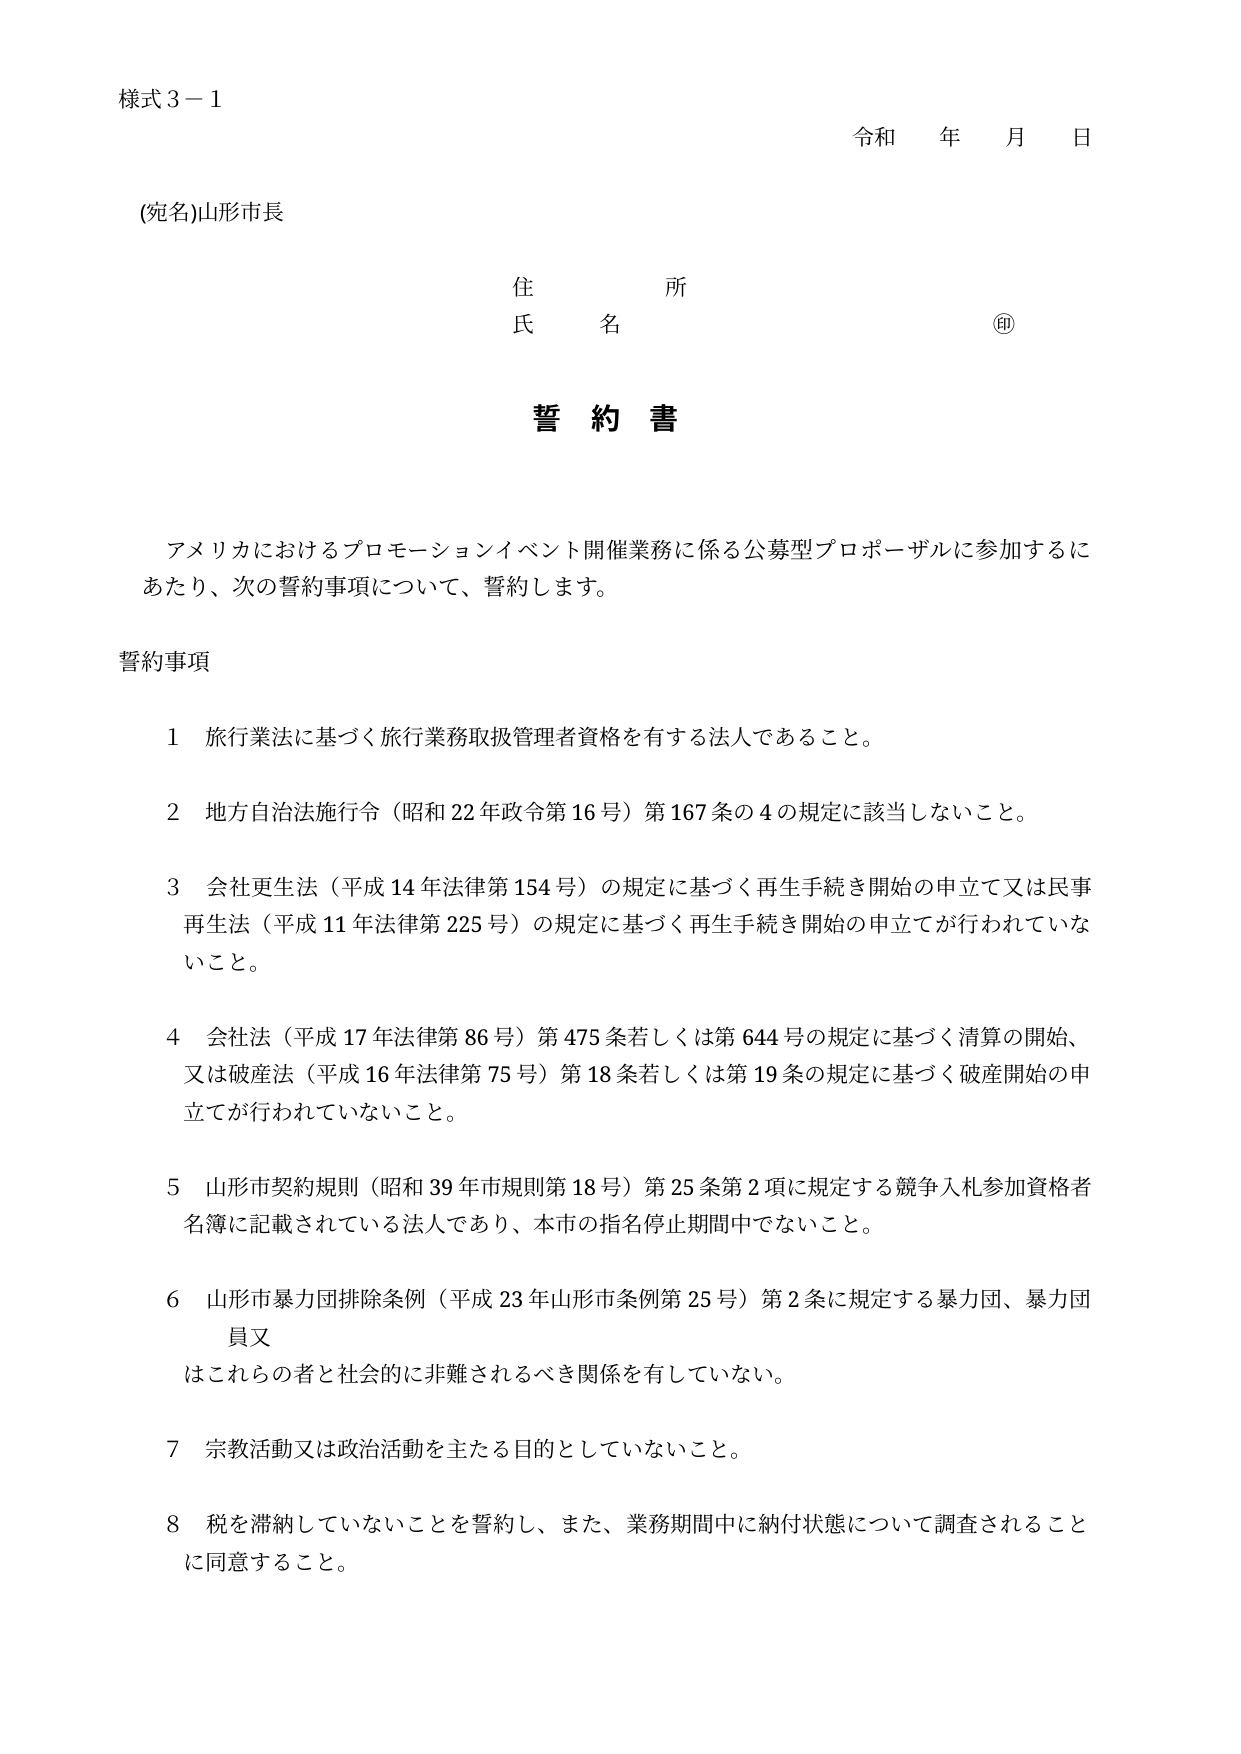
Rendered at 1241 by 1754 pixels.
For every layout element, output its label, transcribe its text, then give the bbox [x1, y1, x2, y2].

text 住 所 [118, 267, 1005, 304]
text ８ 税を滞納していないことを誓約し、また、業務期間中に納付状態について調査されることに同意すること。 [162, 1504, 1092, 1579]
text ２ 地方自治法施行令（昭和22年政令第16号）第167条の4の規定に該当しないこと。 [118, 792, 1092, 829]
text 誓約事項 [118, 642, 1092, 679]
text ７ 宗教活動又は政治活動を主たる目的としていないこと。 [162, 1429, 1092, 1467]
text 令和 年 月 日 [140, 117, 1092, 154]
text アメリカにおけるプロモーションイベント開催業務に係る公募型プロポーザルに参加するにあたり、次の誓約事項について、誓約します。 [118, 529, 1092, 604]
text ３ 会社更生法（平成14年法律第154号）の規定に基づく再生手続き開始の申立て又は民事再生法（平成11年法律第225号）の規定に基づく再生手続き開始の申立てが行われていないこと。 [162, 867, 1092, 979]
text (宛名)山形市長 [140, 192, 1092, 229]
text 氏名 ㊞ [118, 304, 1092, 342]
text はこれらの者と社会的に非難されるべき関係を有していない。 [184, 1354, 1092, 1392]
text ６ 山形市暴力団排除条例（平成23年山形市条例第25号）第2条に規定する暴力団、暴力団員又 [162, 1279, 1092, 1354]
text ４ 会社法（平成17年法律第86号）第475条若しくは第644号の規定に基づく清算の開始、又は破産法（平成16年法律第75号）第18条若しくは第19条の規定に基づく破産開始の申立てが行われていないこと。 [162, 1017, 1092, 1129]
text ５ 山形市契約規則（昭和39年市規則第18号）第25条第2項に規定する競争入札参加資格者名簿に記載されている法人であり、本市の指名停止期間中でないこと。 [162, 1167, 1092, 1242]
text 様式３－１ [118, 79, 1092, 117]
text 誓 約 書 [118, 379, 1092, 454]
text １ 旅行業法に基づく旅行業務取扱管理者資格を有する法人であること。 [162, 717, 1092, 754]
